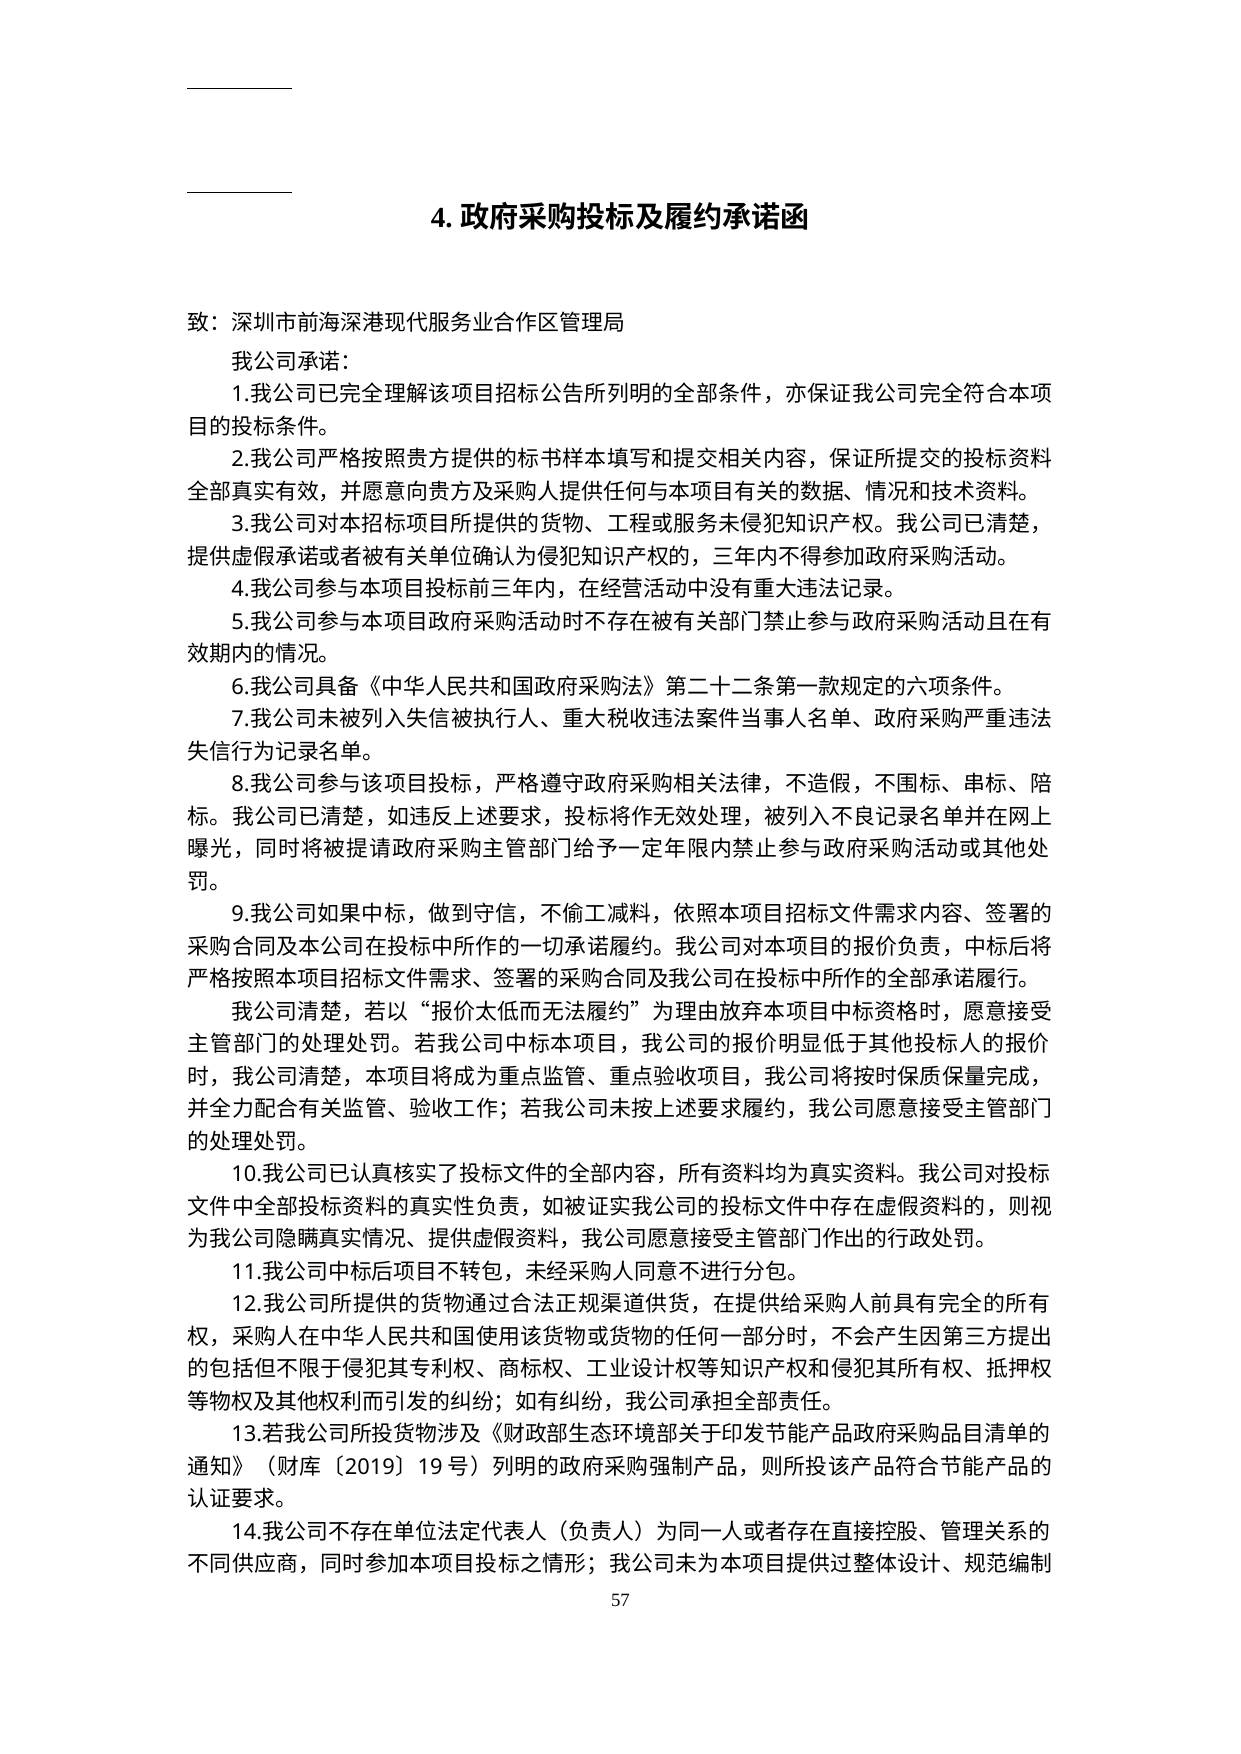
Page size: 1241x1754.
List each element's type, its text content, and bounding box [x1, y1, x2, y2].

text 11.我公司中标后项目不转包，未经采购人同意不进行分包。 [187, 1253, 1053, 1286]
text 我公司承诺： [187, 343, 1053, 376]
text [187, 1513, 1053, 1578]
text 9.我公司如果中标，做到守信，不偷工减料，依照本项目招标文件需求内容、签署的采购合同及本公司在投标中所作的一切承诺履约。我公司对本项目的报价负责，中标后将严格按照本项目招标文件需求、签署的采购合同及我公司在投标中所作的全部承诺履行。 [187, 896, 1053, 993]
text 致：深圳市前海深港现代服务业合作区管理局 [187, 305, 1053, 337]
text 2.我公司严格按照贵方提供的标书样本填写和提交相关内容，保证所提交的投标资料全部真实有效，并愿意向贵方及采购人提供任何与本项目有关的数据、情况和技术资料。 [187, 441, 1053, 506]
text 12.我公司所提供的货物通过合法正规渠道供货，在提供给采购人前具有完全的所有权，采购人在中华人民共和国使用该货物或货物的任何一部分时，不会产生因第三方提出的包括但不限于侵犯其专利权、商标权、工业设计权等知识产权和侵犯其所有权、抵押权等物权及其他权利而引发的纠纷；如有纠纷，我公司承担全部责任。 [187, 1286, 1053, 1416]
subtitle 4. 政府采购投标及履约承诺函 [187, 182, 1053, 247]
text 3.我公司对本招标项目所提供的货物、工程或服务未侵犯知识产权。我公司已清楚，提供虚假承诺或者被有关单位确认为侵犯知识产权的，三年内不得参加政府采购活动。 [187, 506, 1053, 571]
text 6.我公司具备《中华人民共和国政府采购法》第二十二条第一款规定的六项条件。 [187, 668, 1053, 701]
text 8.我公司参与该项目投标，严格遵守政府采购相关法律，不造假，不围标、串标、陪标。我公司已清楚，如违反上述要求，投标将作无效处理，被列入不良记录名单并在网上曝光，同时将被提请政府采购主管部门给予一定年限内禁止参与政府采购活动或其他处罚。 [187, 766, 1053, 896]
text 10.我公司已认真核实了投标文件的全部内容，所有资料均为真实资料。我公司对投标文件中全部投标资料的真实性负责，如被证实我公司的投标文件中存在虚假资料的，则视为我公司隐瞒真实情况、提供虚假资料，我公司愿意接受主管部门作出的行政处罚。 [187, 1156, 1053, 1253]
text 我公司清楚，若以“报价太低而无法履约”为理由放弃本项目中标资格时，愿意接受主管部门的处理处罚。若我公司中标本项目，我公司的报价明显低于其他投标人的报价时，我公司清楚，本项目将成为重点监管、重点验收项目，我公司将按时保质保量完成，并全力配合有关监管、验收工作；若我公司未按上述要求履约，我公司愿意接受主管部门的处理处罚。 [187, 993, 1053, 1156]
text 1.我公司已完全理解该项目招标公告所列明的全部条件，亦保证我公司完全符合本项目的投标条件。 [187, 376, 1053, 441]
text 7.我公司未被列入失信被执行人、重大税收违法案件当事人名单、政府采购严重违法失信行为记录名单。 [187, 701, 1053, 766]
text 5.我公司参与本项目政府采购活动时不存在被有关部门禁止参与政府采购活动且在有效期内的情况。 [187, 603, 1053, 668]
text 13.若我公司所投货物涉及《财政部生态环境部关于印发节能产品政府采购品目清单的通知》（财库〔2019〕19号）列明的政府采购强制产品，则所投该产品符合节能产品的认证要求。 [187, 1416, 1053, 1513]
text 4.我公司参与本项目投标前三年内，在经营活动中没有重大违法记录。 [187, 571, 1053, 603]
